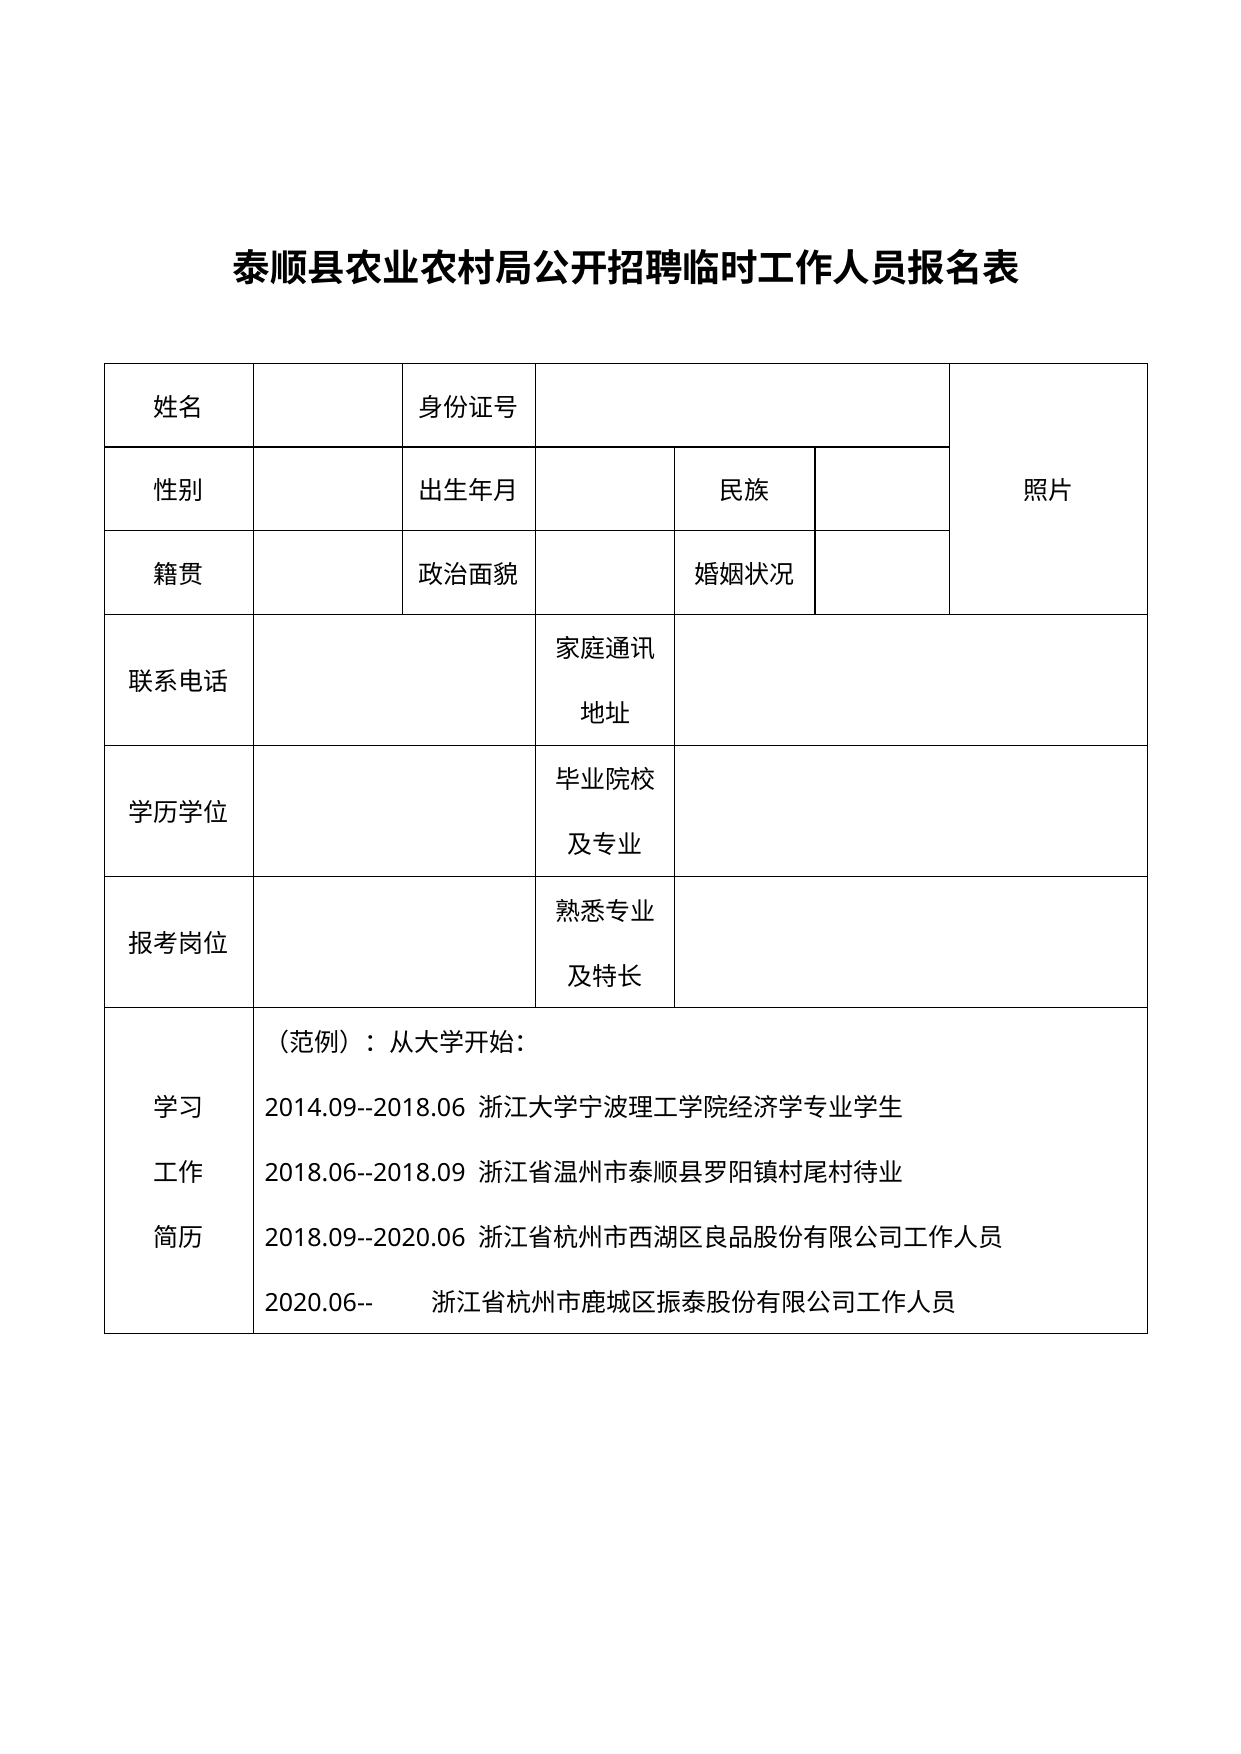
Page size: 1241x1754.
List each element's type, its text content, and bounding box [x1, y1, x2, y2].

table_cell 民族 [675, 448, 814, 530]
table_cell 性别 [105, 448, 253, 530]
table_cell [254, 877, 535, 1007]
table_cell [816, 448, 949, 530]
table_cell [536, 448, 674, 530]
table_cell 政治面貌 [403, 531, 535, 613]
table_cell 毕业院校及专业 [536, 746, 674, 876]
table_cell 联系电话 [105, 615, 253, 744]
table_header 姓名 [105, 364, 253, 446]
table_header [254, 364, 402, 446]
table_cell [254, 531, 402, 613]
table_cell 熟悉专业及特长 [536, 877, 674, 1007]
table_cell [675, 746, 1147, 876]
table_cell 学历学位 [105, 746, 253, 876]
table_cell [675, 615, 1147, 744]
table_cell 学习 工作 简历 [105, 1008, 253, 1333]
table_header 身份证号 [403, 364, 535, 446]
table_cell [536, 531, 674, 613]
table_cell 报考岗位 [105, 877, 253, 1007]
table_cell 出生年月 [403, 448, 535, 530]
table_header 照片 [950, 364, 1147, 613]
table_cell 家庭通讯地址 [536, 615, 674, 744]
table_cell （范例）：从大学开始： 2014.09--2018.06 浙江大学宁波理工学院经济学专业学生 2018.06--2018.09 浙江省温州市泰顺县罗阳镇村尾村待业 2018.09--2020.06 浙江省杭州市西湖区良品股份有限公司工作人员 2020.06-- 浙江省杭州市鹿城区振泰股份有限公司工作人员 [254, 1008, 1147, 1333]
table_header [536, 364, 949, 446]
table_cell [254, 448, 402, 530]
text 泰顺县农业农村局公开招聘临时工作人员报名表 [165, 233, 1087, 298]
table_cell [675, 877, 1147, 1007]
table_cell 婚姻状况 [675, 531, 814, 613]
table_cell [254, 746, 535, 876]
table_cell [816, 531, 949, 613]
table_cell [254, 615, 535, 744]
table_cell 籍贯 [105, 531, 253, 613]
